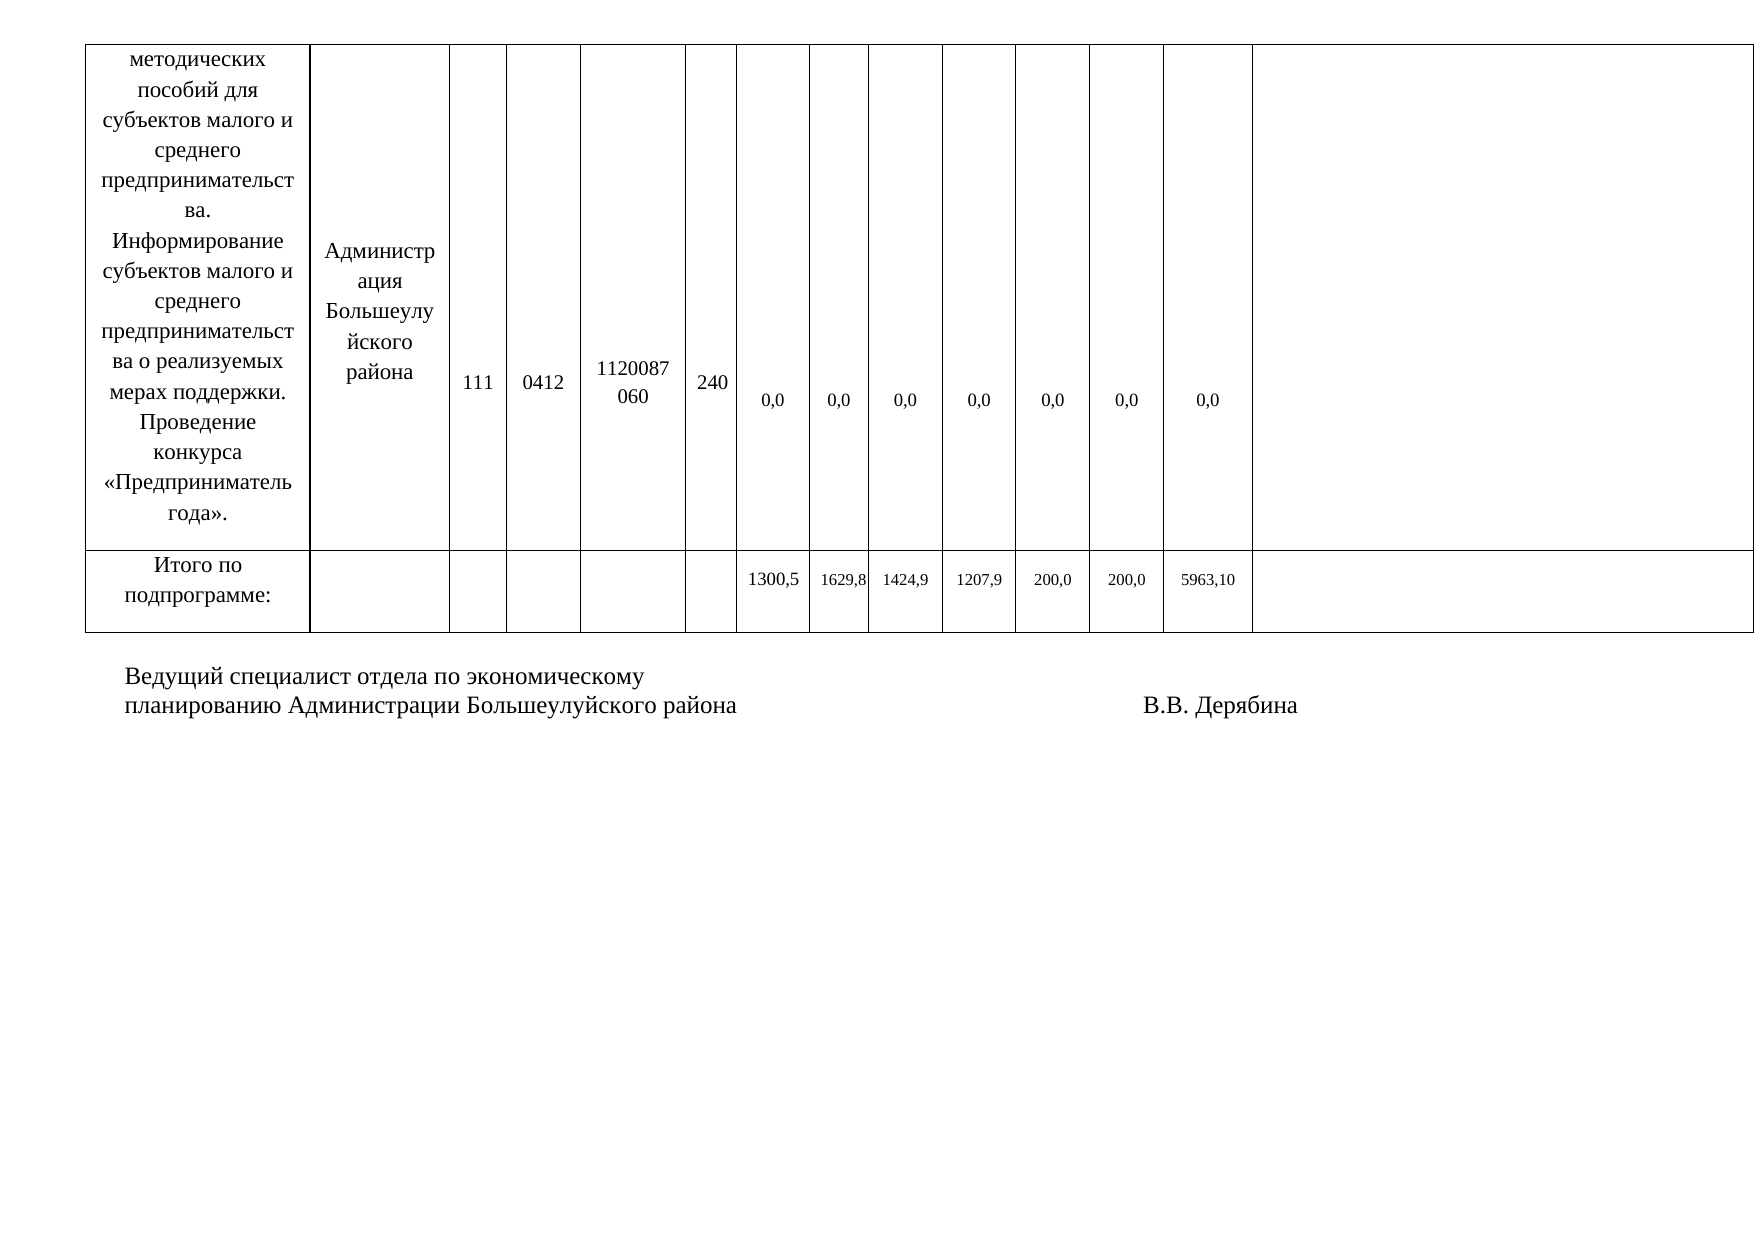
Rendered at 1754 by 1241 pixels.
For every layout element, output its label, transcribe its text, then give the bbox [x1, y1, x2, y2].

table_cell [450, 551, 506, 632]
table_cell 0,0 [943, 45, 1015, 549]
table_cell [311, 45, 449, 549]
table_cell 5963,10 [1164, 551, 1252, 632]
table_cell [311, 551, 449, 632]
table_cell Итого по подпрограмме: [86, 551, 309, 632]
table_cell 1207,9 [943, 551, 1015, 632]
table_cell 0,0 [1090, 45, 1163, 549]
table_cell 1629,8 [810, 551, 868, 632]
table_cell 0,0 [1164, 45, 1252, 549]
table_cell 240 [686, 45, 736, 549]
table_cell 0412 [507, 45, 580, 549]
table_cell 200,0 [1090, 551, 1163, 632]
table_cell [581, 551, 685, 632]
text планированию Администрации Большеулуйского района В.В. Дерябина [118, 690, 1683, 718]
table_cell 0,0 [869, 45, 942, 549]
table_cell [86, 45, 309, 549]
table_cell 1300,5 [737, 551, 809, 632]
text Ведущий специалист отдела по экономическому [118, 661, 1683, 690]
table_cell 0,0 [810, 45, 868, 549]
table_cell 200,0 [1016, 551, 1089, 632]
table_cell 0,0 [1016, 45, 1089, 549]
table_cell 111 [450, 45, 506, 549]
table_cell 1120087060 [581, 45, 685, 549]
table_cell [1253, 551, 1753, 632]
table_cell 0,0 [737, 45, 809, 549]
table_cell [507, 551, 580, 632]
table_cell [1253, 45, 1753, 549]
table_cell [686, 551, 736, 632]
table_cell 1424,9 [869, 551, 942, 632]
